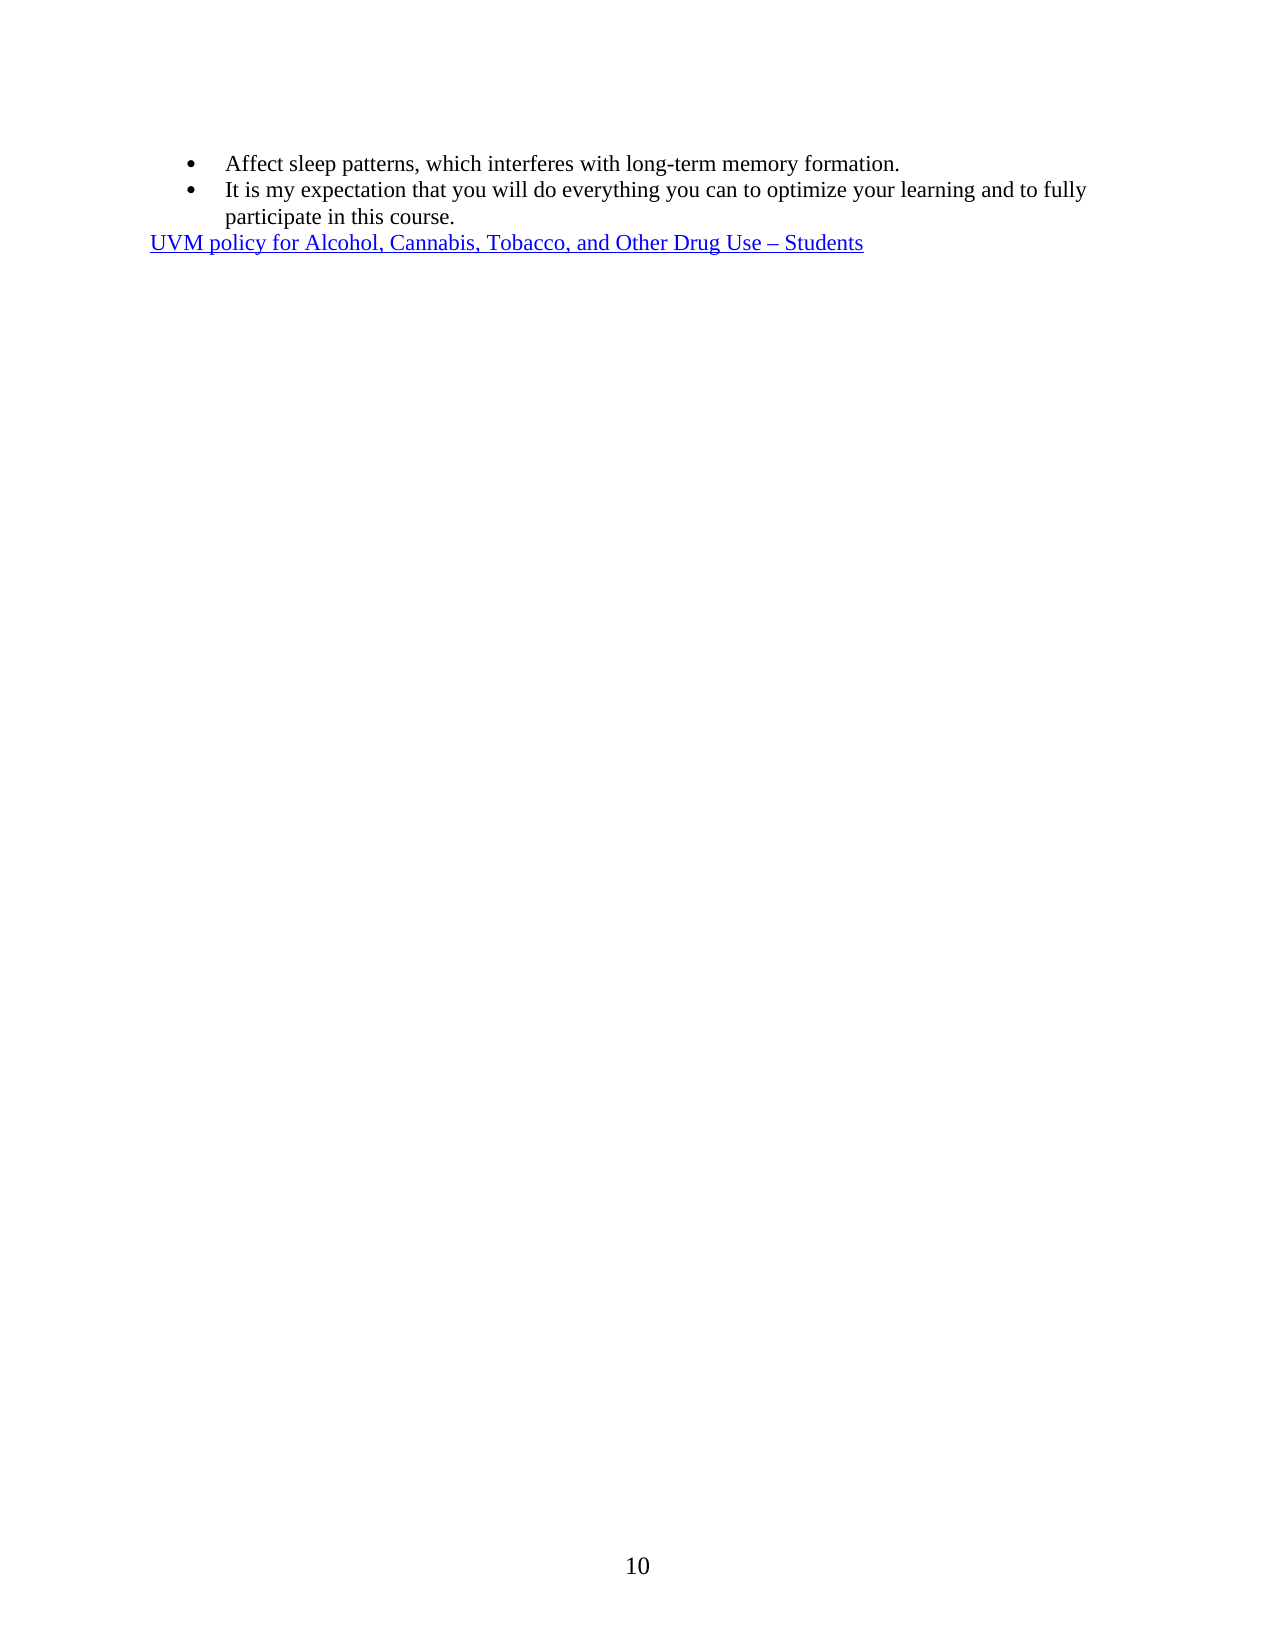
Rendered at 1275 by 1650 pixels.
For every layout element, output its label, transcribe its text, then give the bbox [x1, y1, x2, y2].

list It is my expectation that you will do everything you can to optimize your learning and to fully participate in this course. [187, 176, 1125, 229]
list Affect sleep patterns, which interferes with long-term memory formation. [187, 150, 1125, 176]
text UVM policy for Alcohol, Cannabis, Tobacco, and Other Drug Use – Students [150, 229, 1125, 255]
